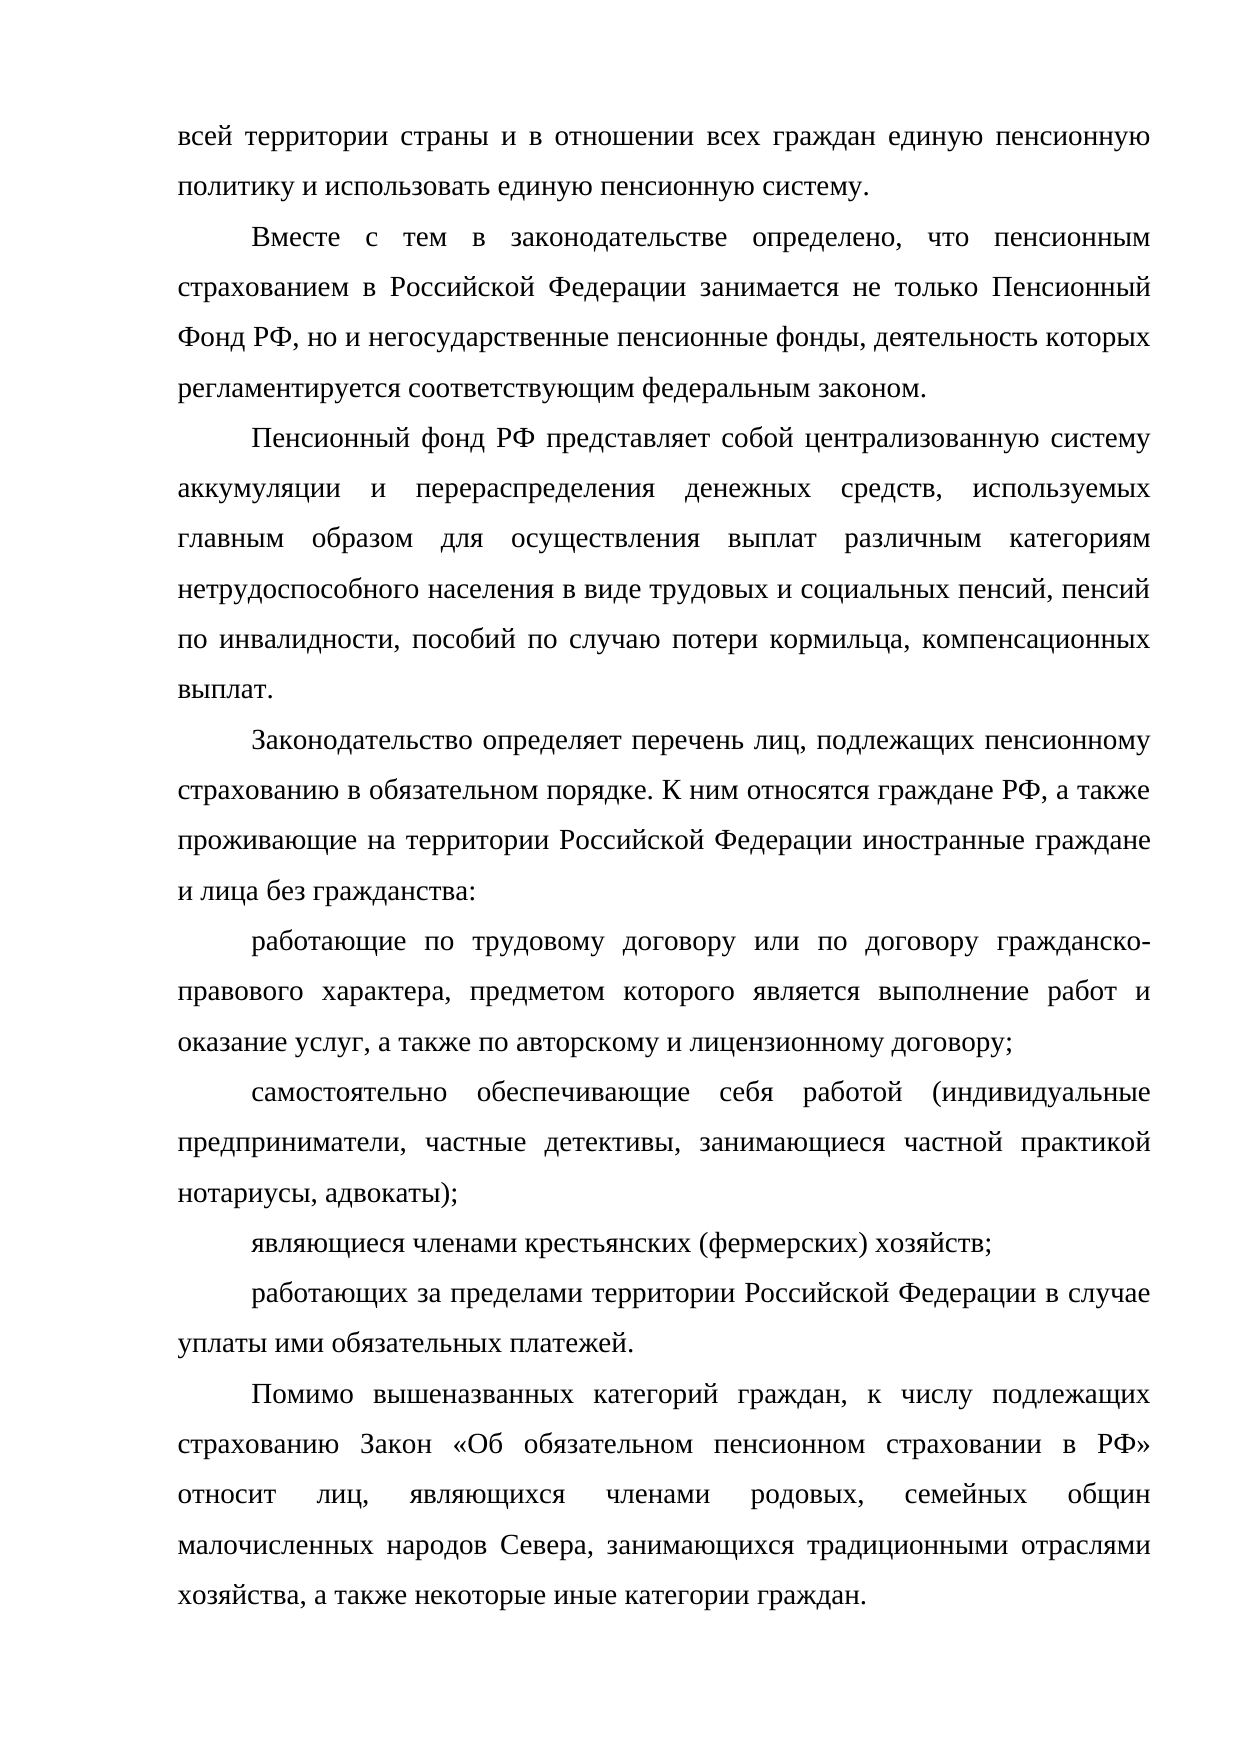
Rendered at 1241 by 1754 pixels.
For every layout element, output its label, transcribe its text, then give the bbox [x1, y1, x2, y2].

text Вместе с тем в законодательстве определено, что пенсионным страхованием в Российской Федерации занимается не только Пенсионный Фонд РФ, но и негосударственные пенсионные фонды, деятельность которых регламентируется соответствующим федеральным законом. [177, 219, 1152, 403]
text являющиеся членами крестьянских (фермерских) хозяйств; [177, 1225, 1152, 1258]
text Законодательство определяет перечень лиц, подлежащих пенсионному страхованию в обязательном порядке. К ним относятся граждане РФ, а также проживающие на территории Российской Федерации иностранные граждане и лица без гражданства: [177, 722, 1152, 906]
text самостоятельно обеспечивающие себя работой (индивидуальные предприниматели, частные детективы, занимающиеся частной практикой нотариусы, адвокаты); [177, 1074, 1152, 1208]
text работающих за пределами территории Российской Федерации в случае уплаты ими обязательных платежей. [177, 1275, 1152, 1359]
text Помимо вышеназванных категорий граждан, к числу подлежащих страхованию Закон «Об обязательном пенсионном страховании в РФ» относит лиц, являющихся членами родовых, семейных общин малочисленных народов Севера, занимающихся традиционными отраслями хозяйства, а также некоторые иные категории граждан. [177, 1376, 1152, 1611]
text Пенсионный фонд РФ представляет собой централизованную систему аккумуляции и перераспределения денежных средств, используемых главным образом для осуществления выплат различным категориям нетрудоспособного населения в виде трудовых и социальных пенсий, пенсий по инвалидности, пособий по случаю потери кормильца, компенсационных выплат. [177, 420, 1152, 705]
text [177, 118, 1152, 202]
text работающие по трудовому договору или по договору гражданско-правового характера, предметом которого является выполнение работ и оказание услуг, а также по авторскому и лицензионному договору; [177, 923, 1152, 1057]
